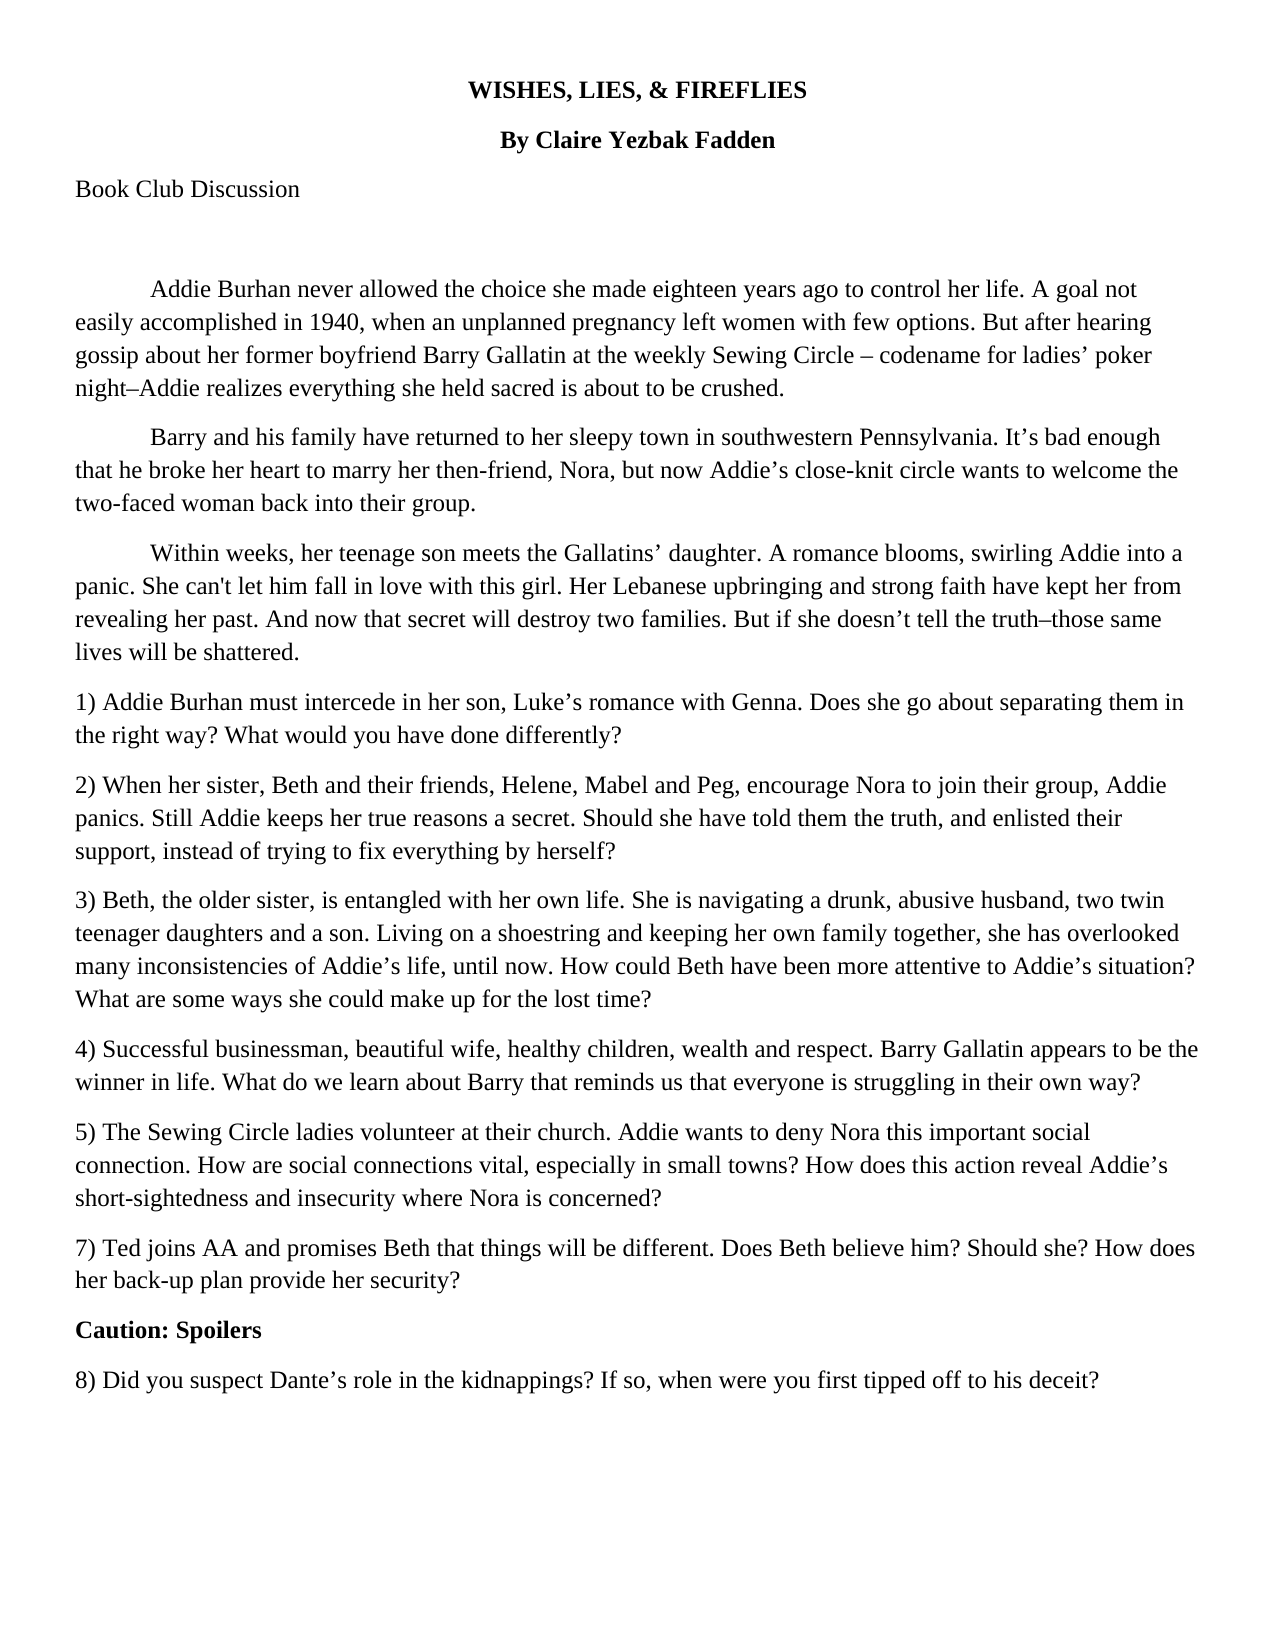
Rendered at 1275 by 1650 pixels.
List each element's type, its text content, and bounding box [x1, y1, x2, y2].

text 7) Ted joins AA and promises Beth that things will be different. Does Beth believe him? Should she? How does her back-up plan provide her security? [75, 1233, 1200, 1294]
text 4) Successful businessman, beautiful wife, healthy children, wealth and respect. Barry Gallatin appears to be the winner in life. What do we learn about Barry that reminds us that everyone is struggling in their own way? [75, 1034, 1200, 1096]
text 8) Did you suspect Dante’s role in the kidnappings? If so, when were you first tipped off to his deceit? [75, 1365, 1200, 1394]
text 1) Addie Burhan must intercede in her son, Luke’s romance with Genna. Does she go about separating them in the right way? What would you have done differently? [75, 687, 1200, 749]
text Addie Burhan never allowed the choice she made eighteen years ago to control her life. A goal not easily accomplished in 1940, when an unplanned pregnancy left women with few options. But after hearing gossip about her former boyfriend Barry Gallatin at the weekly Sewing Circle – codename for ladies’ poker night–Addie realizes everything she held sacred is about to be crushed. [75, 274, 1200, 402]
text By Claire Yezbak Fadden [75, 125, 1200, 153]
text Caution: Spoilers [75, 1315, 1200, 1344]
text 5) The Sewing Circle ladies volunteer at their church. Addie wants to deny Nora this important social connection. How are social connections vital, especially in small towns? How does this action reveal Addie’s short-sightedness and insecurity where Nora is concerned? [75, 1117, 1200, 1212]
text 2) When her sister, Beth and their friends, Helene, Mabel and Peg, encourage Nora to join their group, Addie panics. Still Addie keeps her true reasons a secret. Should she have told them the truth, and enlisted their support, instead of trying to fix everything by herself? [75, 770, 1200, 864]
text Book Club Discussion [75, 174, 1200, 203]
text 3) Beth, the older sister, is entangled with her own life. She is navigating a drunk, abusive husband, two twin teenager daughters and a son. Living on a shoestring and keeping her own family together, she has overlooked many inconsistencies of Addie’s life, until now. How could Beth have been more attentive to Addie’s situation? What are some ways she could make up for the lost time? [75, 885, 1200, 1013]
text Barry and his family have returned to her sleepy town in southwestern Pennsylvania. It’s bad enough that he broke her heart to marry her then-friend, Nora, but now Addie’s close-knit circle wants to welcome the two-faced woman back into their group. [75, 422, 1200, 517]
text WISHES, LIES, & FIREFLIES [75, 75, 1200, 104]
text Within weeks, her teenage son meets the Gallatins’ daughter. A romance blooms, swirling Addie into a panic. She can't let him fall in love with this girl. Her Lebanese upbringing and strong faith have kept her from revealing her past. And now that secret will destroy two families. But if she doesn’t tell the truth–those same lives will be shattered. [75, 538, 1200, 666]
